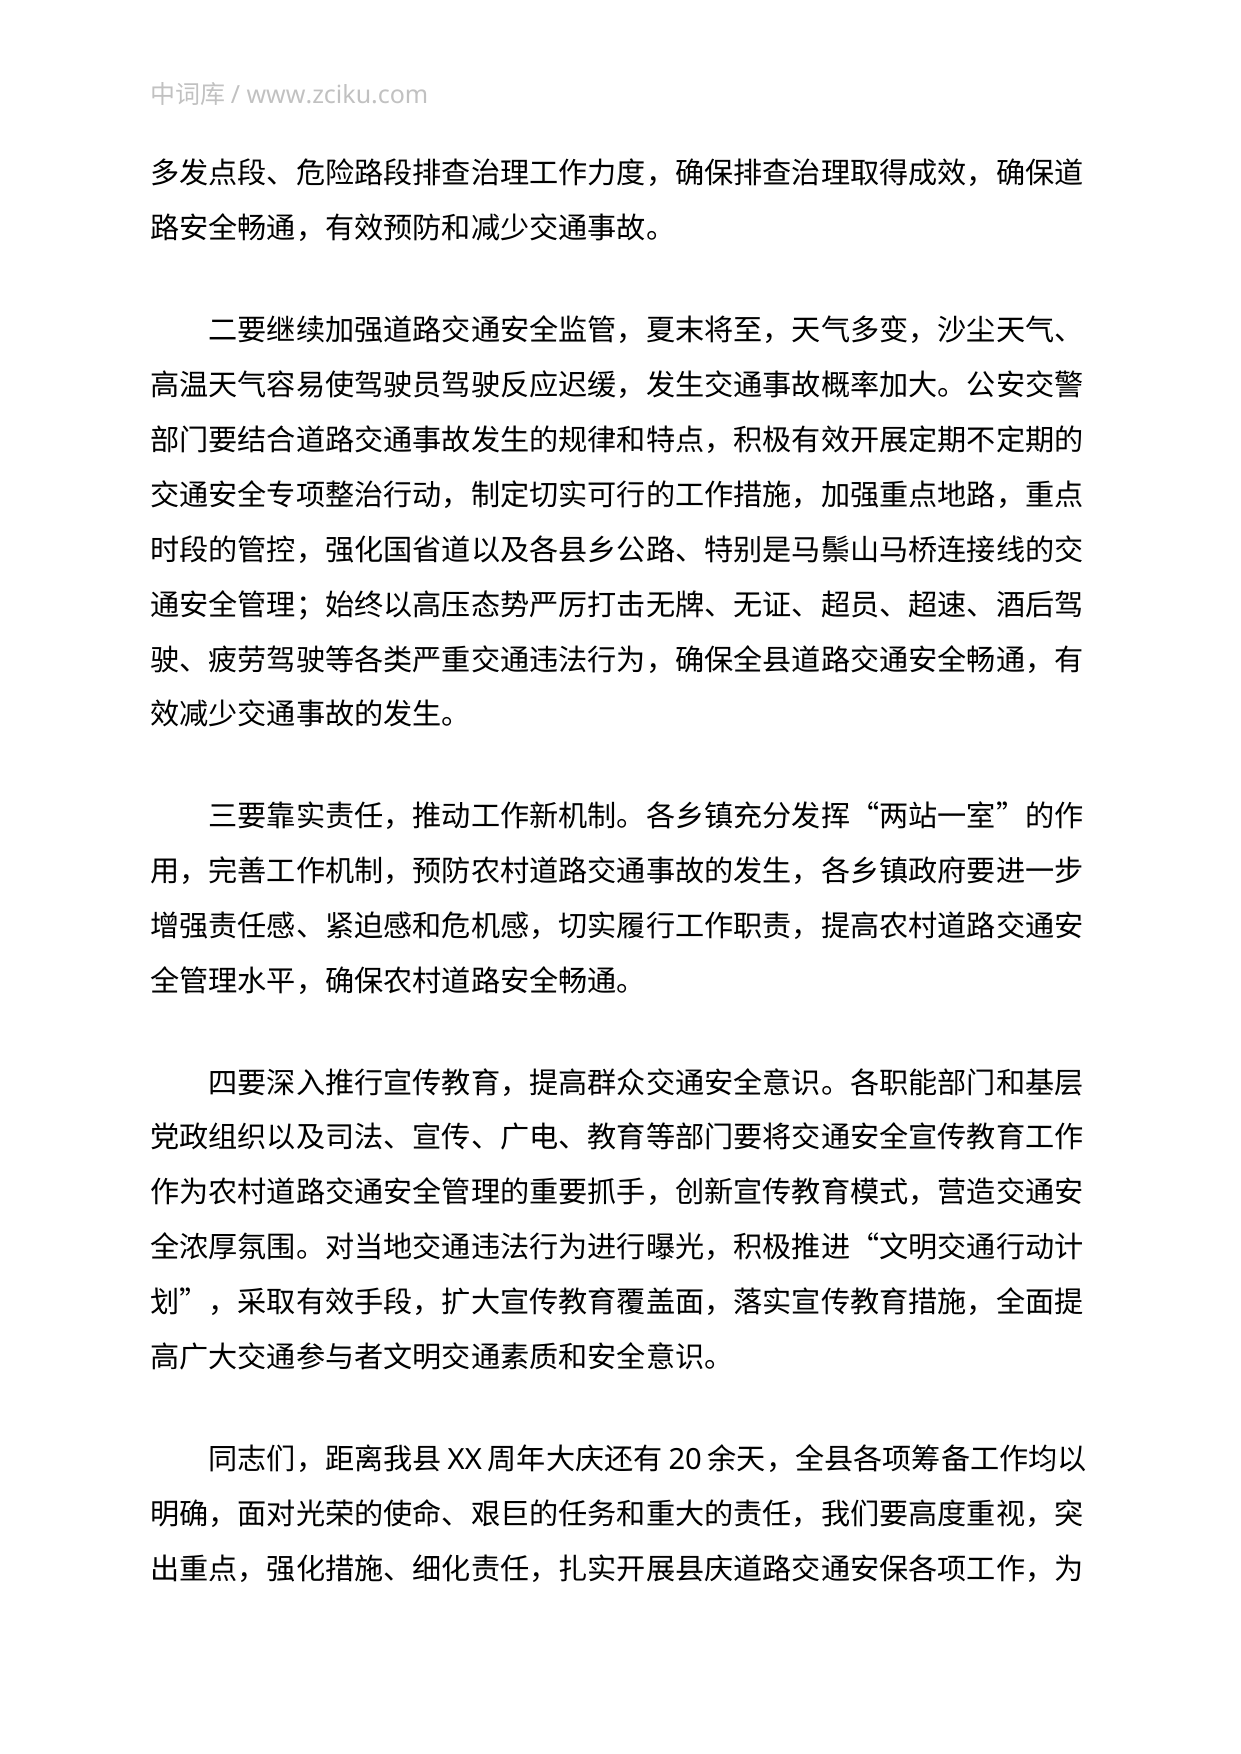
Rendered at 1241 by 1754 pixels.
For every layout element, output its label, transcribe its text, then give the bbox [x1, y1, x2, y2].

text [150, 1435, 1090, 1588]
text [150, 150, 1090, 247]
text 二要继续加强道路交通安全监管，夏末将至，天气多变，沙尘天气、高温天气容易使驾驶员驾驶反应迟缓，发生交通事故概率加大。公安交警部门要结合道路交通事故发生的规律和特点，积极有效开展定期不定期的交通安全专项整治行动，制定切实可行的工作措施，加强重点地路，重点时段的管控，强化国省道以及各县乡公路、特别是马鬃山马桥连接线的交通安全管理；始终以高压态势严厉打击无牌、无证、超员、超速、酒后驾驶、疲劳驾驶等各类严重交通违法行为，确保全县道路交通安全畅通，有效减少交通事故的发生。 [150, 307, 1090, 733]
text 四要深入推行宣传教育，提高群众交通安全意识。各职能部门和基层党政组织以及司法、宣传、广电、教育等部门要将交通安全宣传教育工作作为农村道路交通安全管理的重要抓手，创新宣传教育模式，营造交通安全浓厚氛围。对当地交通违法行为进行曝光，积极推进“文明交通行动计划”，采取有效手段，扩大宣传教育覆盖面，落实宣传教育措施，全面提高广大交通参与者文明交通素质和安全意识。 [150, 1059, 1090, 1376]
text 三要靠实责任，推动工作新机制。各乡镇充分发挥“两站一室”的作用，完善工作机制，预防农村道路交通事故的发生，各乡镇政府要进一步增强责任感、紧迫感和危机感，切实履行工作职责，提高农村道路交通安全管理水平，确保农村道路安全畅通。 [150, 793, 1090, 1000]
